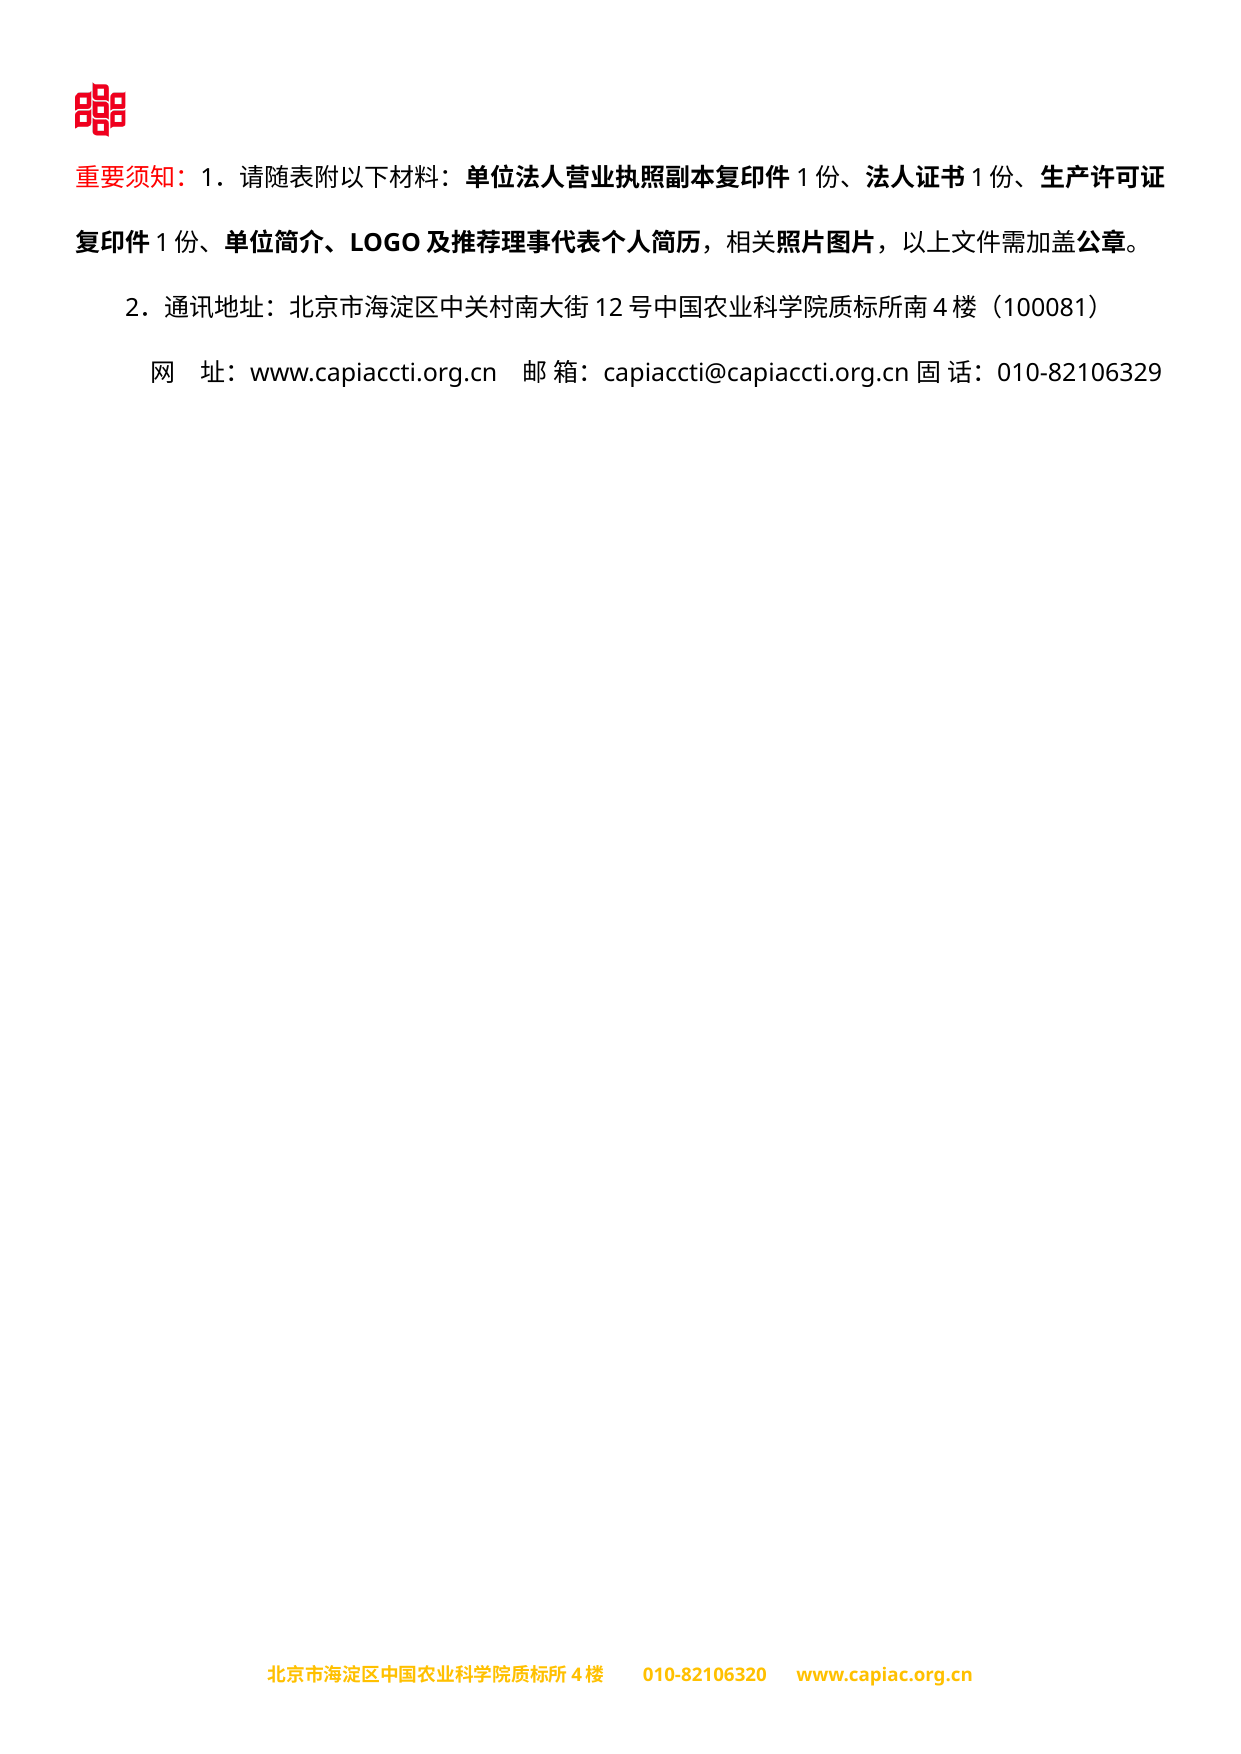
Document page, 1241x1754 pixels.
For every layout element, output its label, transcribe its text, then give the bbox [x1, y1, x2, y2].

picture [75, 82, 126, 137]
list 重要须知：1．请随表附以下材料：单位法人营业执照副本复印件1份、法人证书1份、生产许可证复印件1份、单位简介、LOGO及推荐理事代表个人简历，相关照片图片，以上文件需加盖公章。 [75, 143, 1165, 273]
text 2．通讯地址：北京市海淀区中关村南大街12号中国农业科学院质标所南4楼（100081） [75, 273, 1165, 338]
text 网 址：www.capiaccti.org.cn 邮 箱：capiaccti@capiaccti.org.cn 固 话：010-82106329 [75, 338, 1165, 403]
